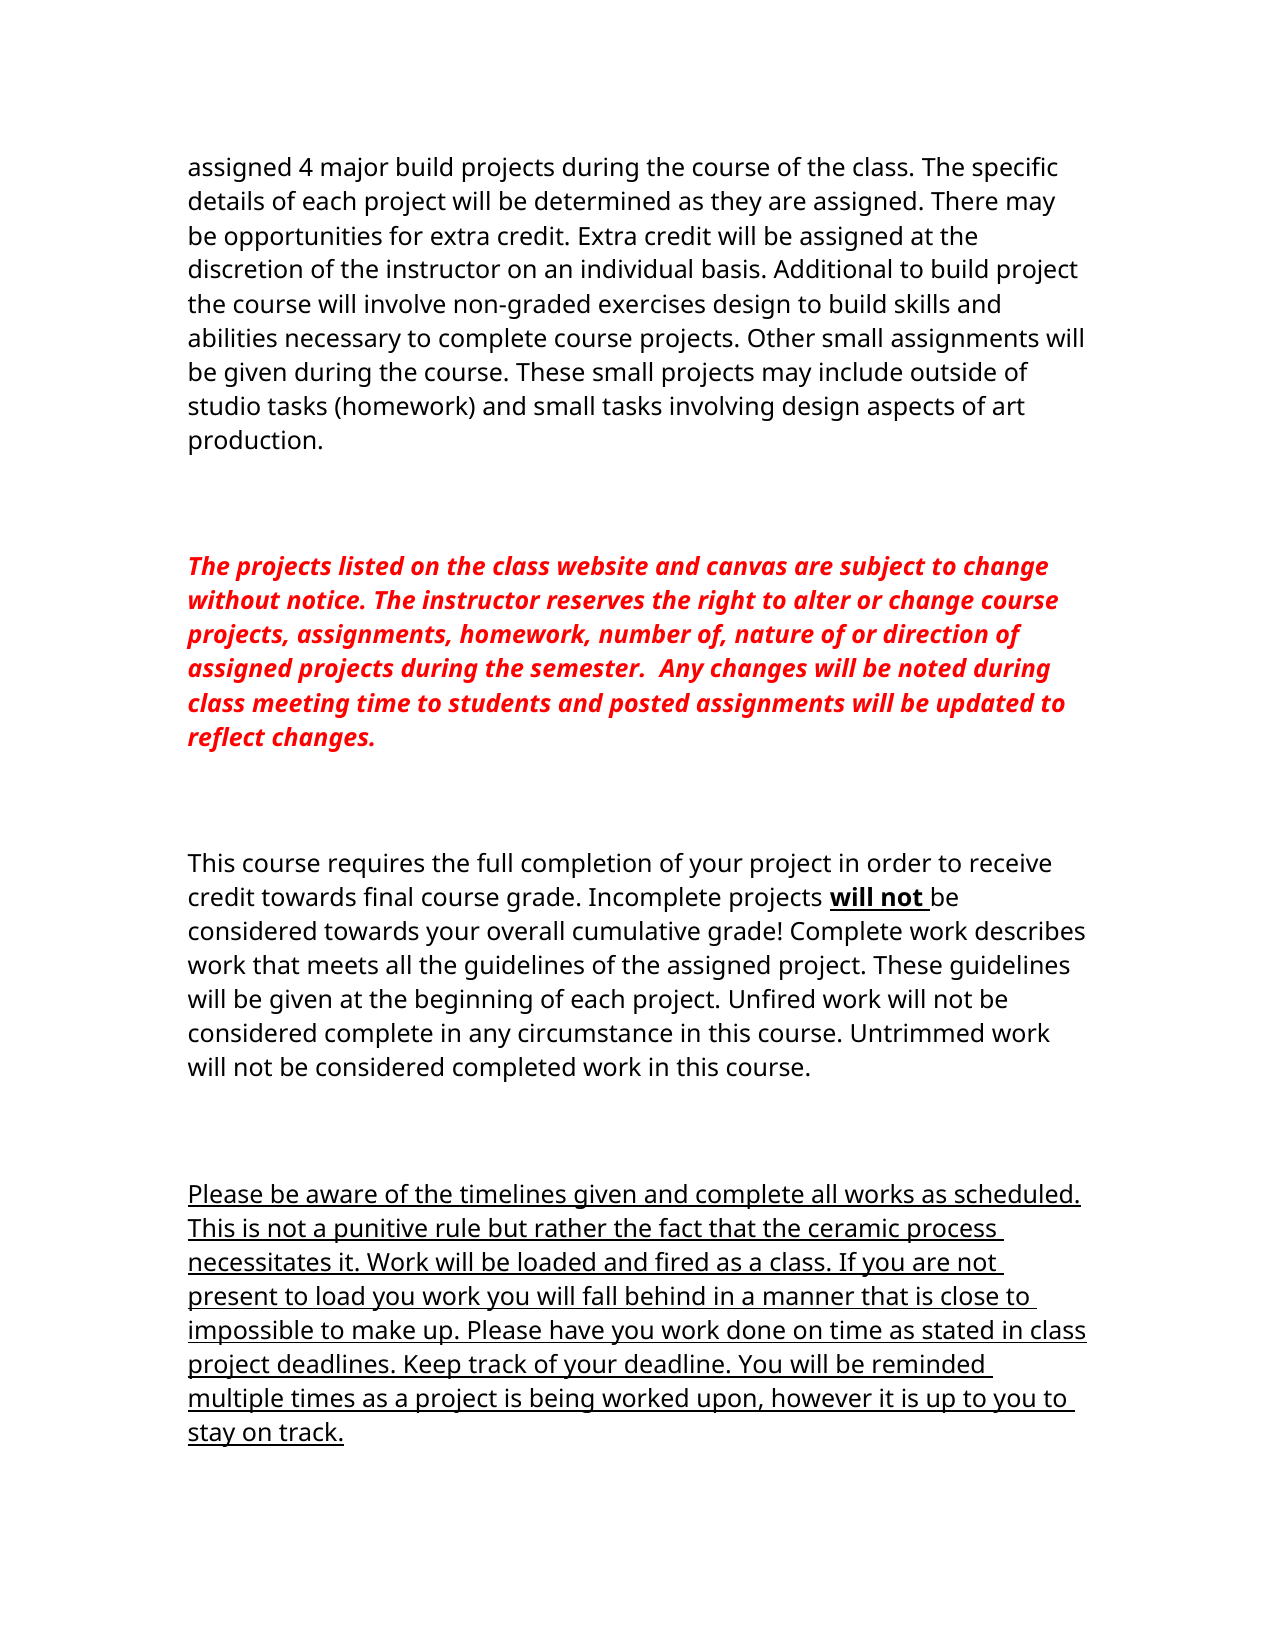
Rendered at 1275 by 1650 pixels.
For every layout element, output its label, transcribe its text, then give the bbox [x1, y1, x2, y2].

text The projects listed on the class website and canvas are subject to change without notice. The instructor reserves the right to alter or change course projects, assignments, homework, number of, nature of or direction of assigned projects during the semester. Any changes will be noted during class meeting time to students and posted assignments will be updated to reflect changes. [187, 549, 1087, 753]
text Please be aware of the timelines given and complete all works as scheduled. This is not a punitive rule but rather the fact that the ceramic process necessitates it. Work will be loaded and fired as a class. If you are not present to load you work you will fall behind in a manner that is close to impossible to make up. Please have you work done on time as stated in class project deadlines. Keep track of your deadline. You will be reminded multiple times as a project is being worked upon, however it is up to you to stay on track. [187, 1343, 1087, 1449]
text This course requires the full completion of your project in order to receive credit towards final course grade. Incomplete projects will not be considered towards your overall cumulative grade! Complete work describes work that meets all the guidelines of the assigned project. These guidelines will be given at the beginning of each project. Unfired work will not be considered complete in any circumstance in this course. Untrimmed work will not be considered completed work in this course. [187, 846, 1087, 1084]
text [187, 150, 1087, 457]
text Please be aware of the timelines given and complete all works as scheduled. This is not a punitive rule but rather the fact that the ceramic process necessitates it. Work will be loaded and fired as a class. If you are not present to load you work you will fall behind in a manner that is close to impossible to make up. Please have you work done on time as stated in class project deadlines. Keep track of your deadline. You will be reminded multiple times as a project is being worked upon, however it is up to you to stay on track. [187, 1177, 1087, 1342]
